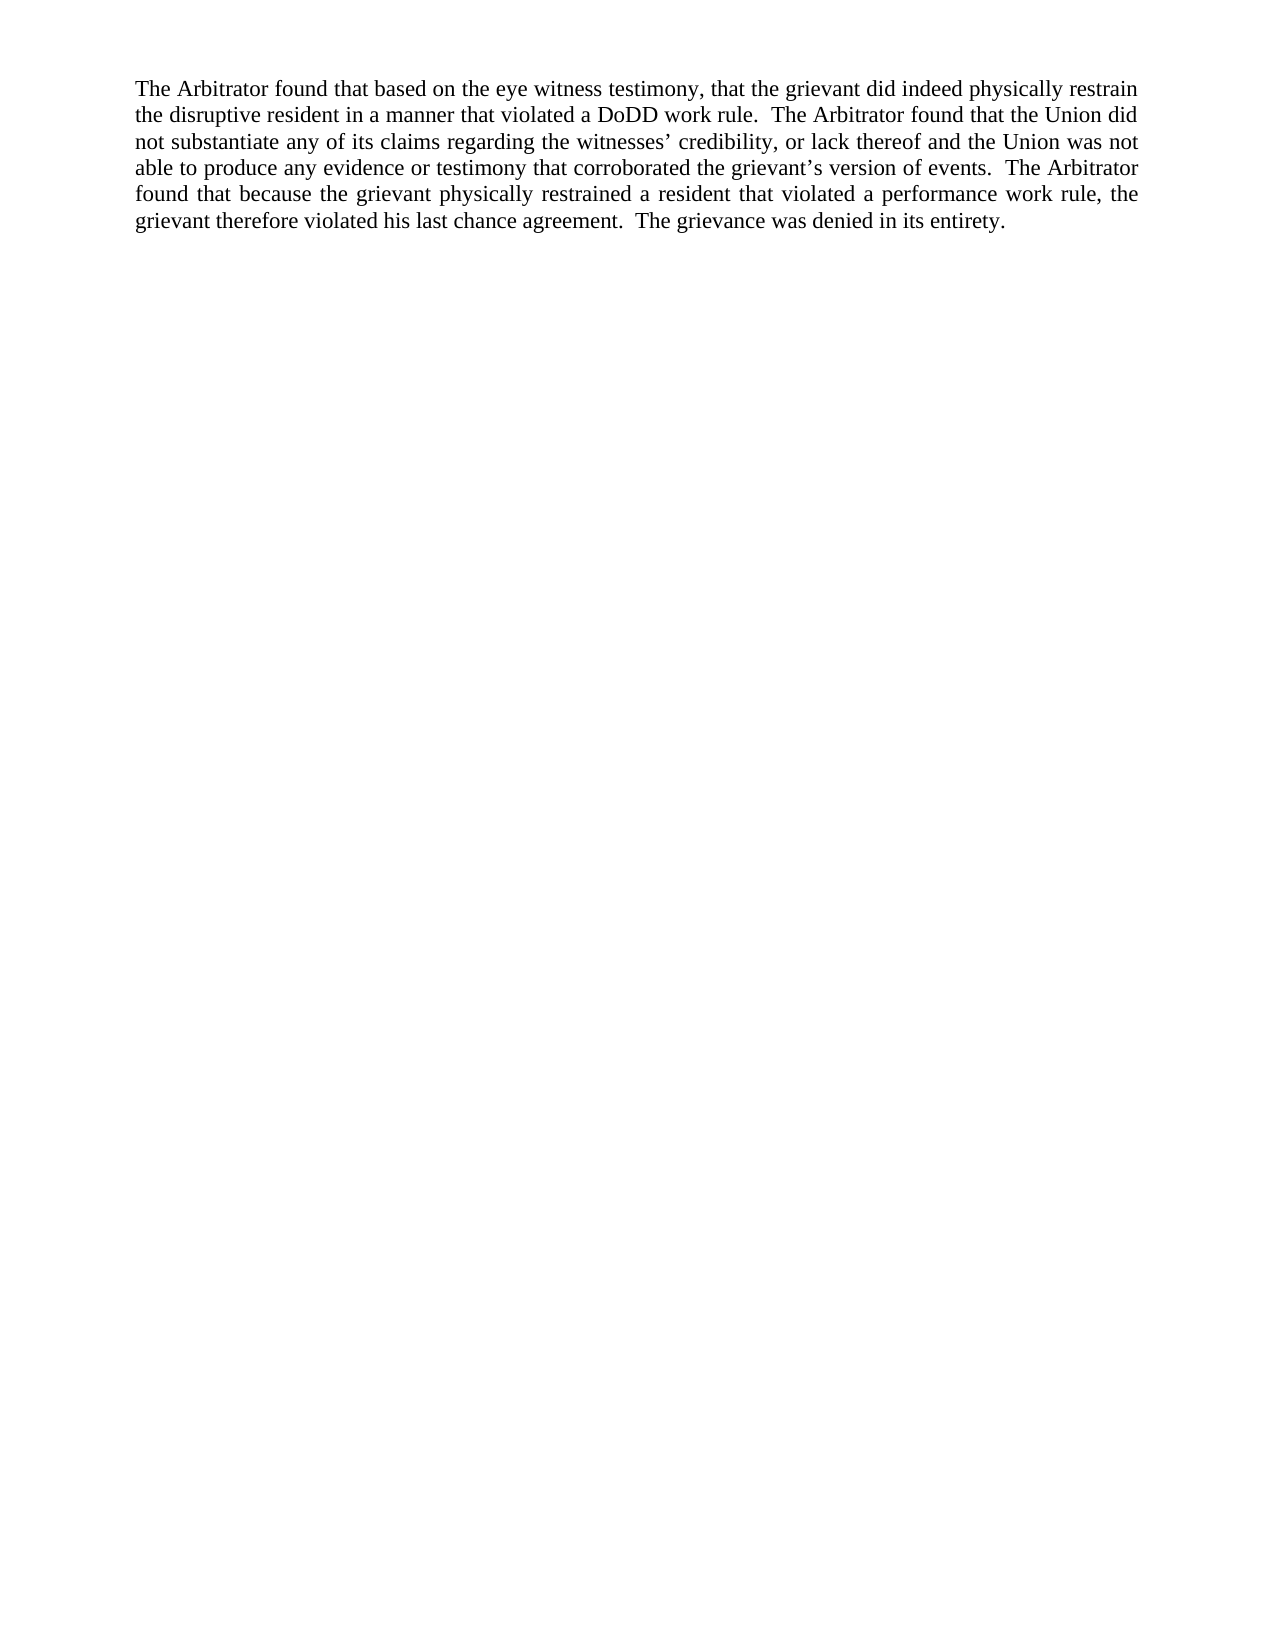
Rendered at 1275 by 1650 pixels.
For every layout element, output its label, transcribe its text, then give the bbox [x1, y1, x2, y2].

text The Arbitrator found that based on the eye witness testimony, that the grievant did indeed physically restrain the disruptive resident in a manner that violated a DoDD work rule. The Arbitrator found that the Union did not substantiate any of its claims regarding the witnesses’ credibility, or lack thereof and the Union was not able to produce any evidence or testimony that corroborated the grievant’s version of events. The Arbitrator found that because the grievant physically restrained a resident that violated a performance work rule, the grievant therefore violated his last chance agreement. The grievance was denied in its entirety. [135, 75, 1140, 233]
